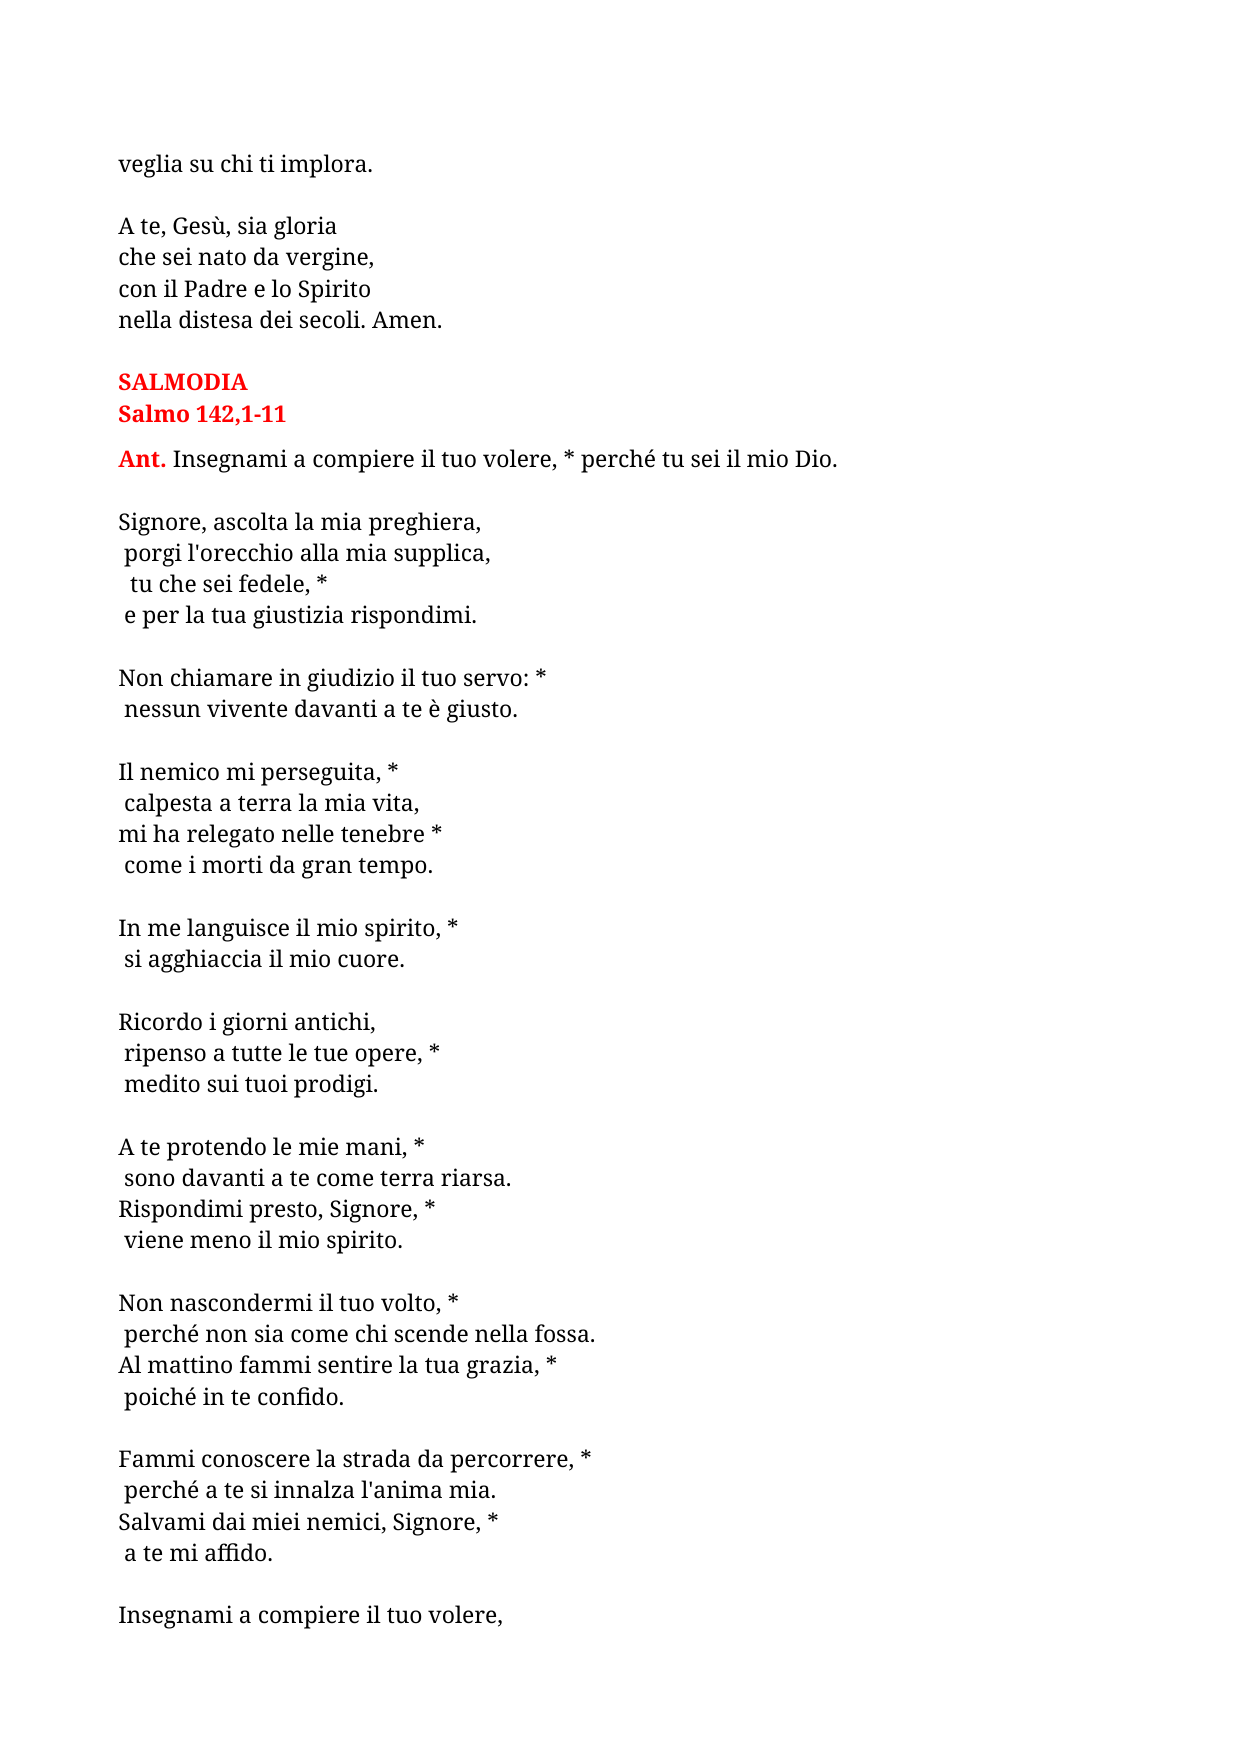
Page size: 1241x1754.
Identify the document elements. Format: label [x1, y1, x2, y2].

text [118, 148, 1122, 1631]
